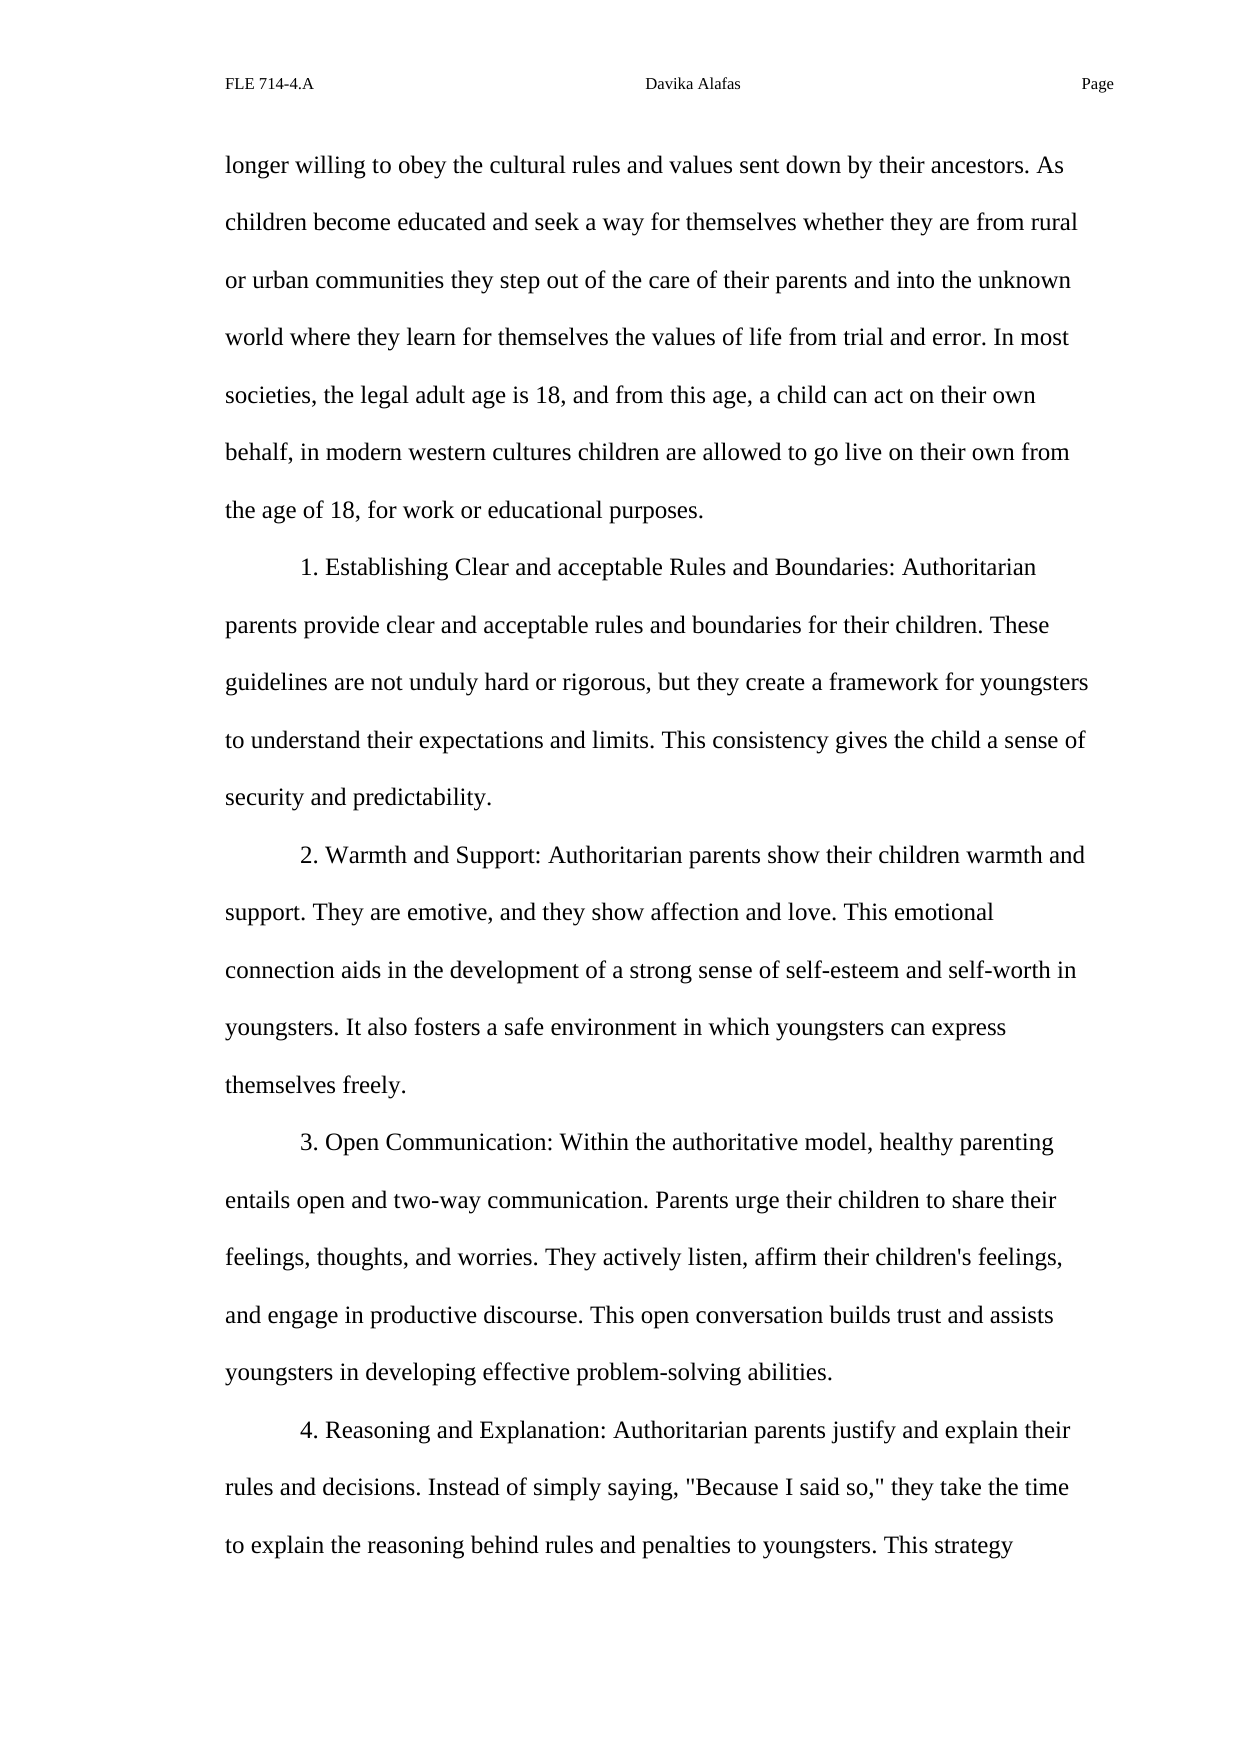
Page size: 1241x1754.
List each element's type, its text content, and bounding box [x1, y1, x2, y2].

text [225, 150, 1090, 524]
text 3. Open Communication: Within the authoritative model, healthy parenting entails open and two-way communication. Parents urge their children to share their feelings, thoughts, and worries. They actively listen, affirm their children's feelings, and engage in productive discourse. This open conversation builds trust and assists youngsters in developing effective problem-solving abilities. [225, 1127, 1090, 1386]
text 1. Establishing Clear and acceptable Rules and Boundaries: Authoritarian parents provide clear and acceptable rules and boundaries for their children. These guidelines are not unduly hard or rigorous, but they create a framework for youngsters to understand their expectations and limits. This consistency gives the child a sense of security and predictability. [225, 552, 1090, 811]
text 2. Warmth and Support: Authoritarian parents show their children warmth and support. They are emotive, and they show affection and love. This emotional connection aids in the development of a strong sense of self-esteem and self-worth in youngsters. It also fosters a safe environment in which youngsters can express themselves freely. [225, 840, 1090, 1099]
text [225, 1415, 1090, 1559]
